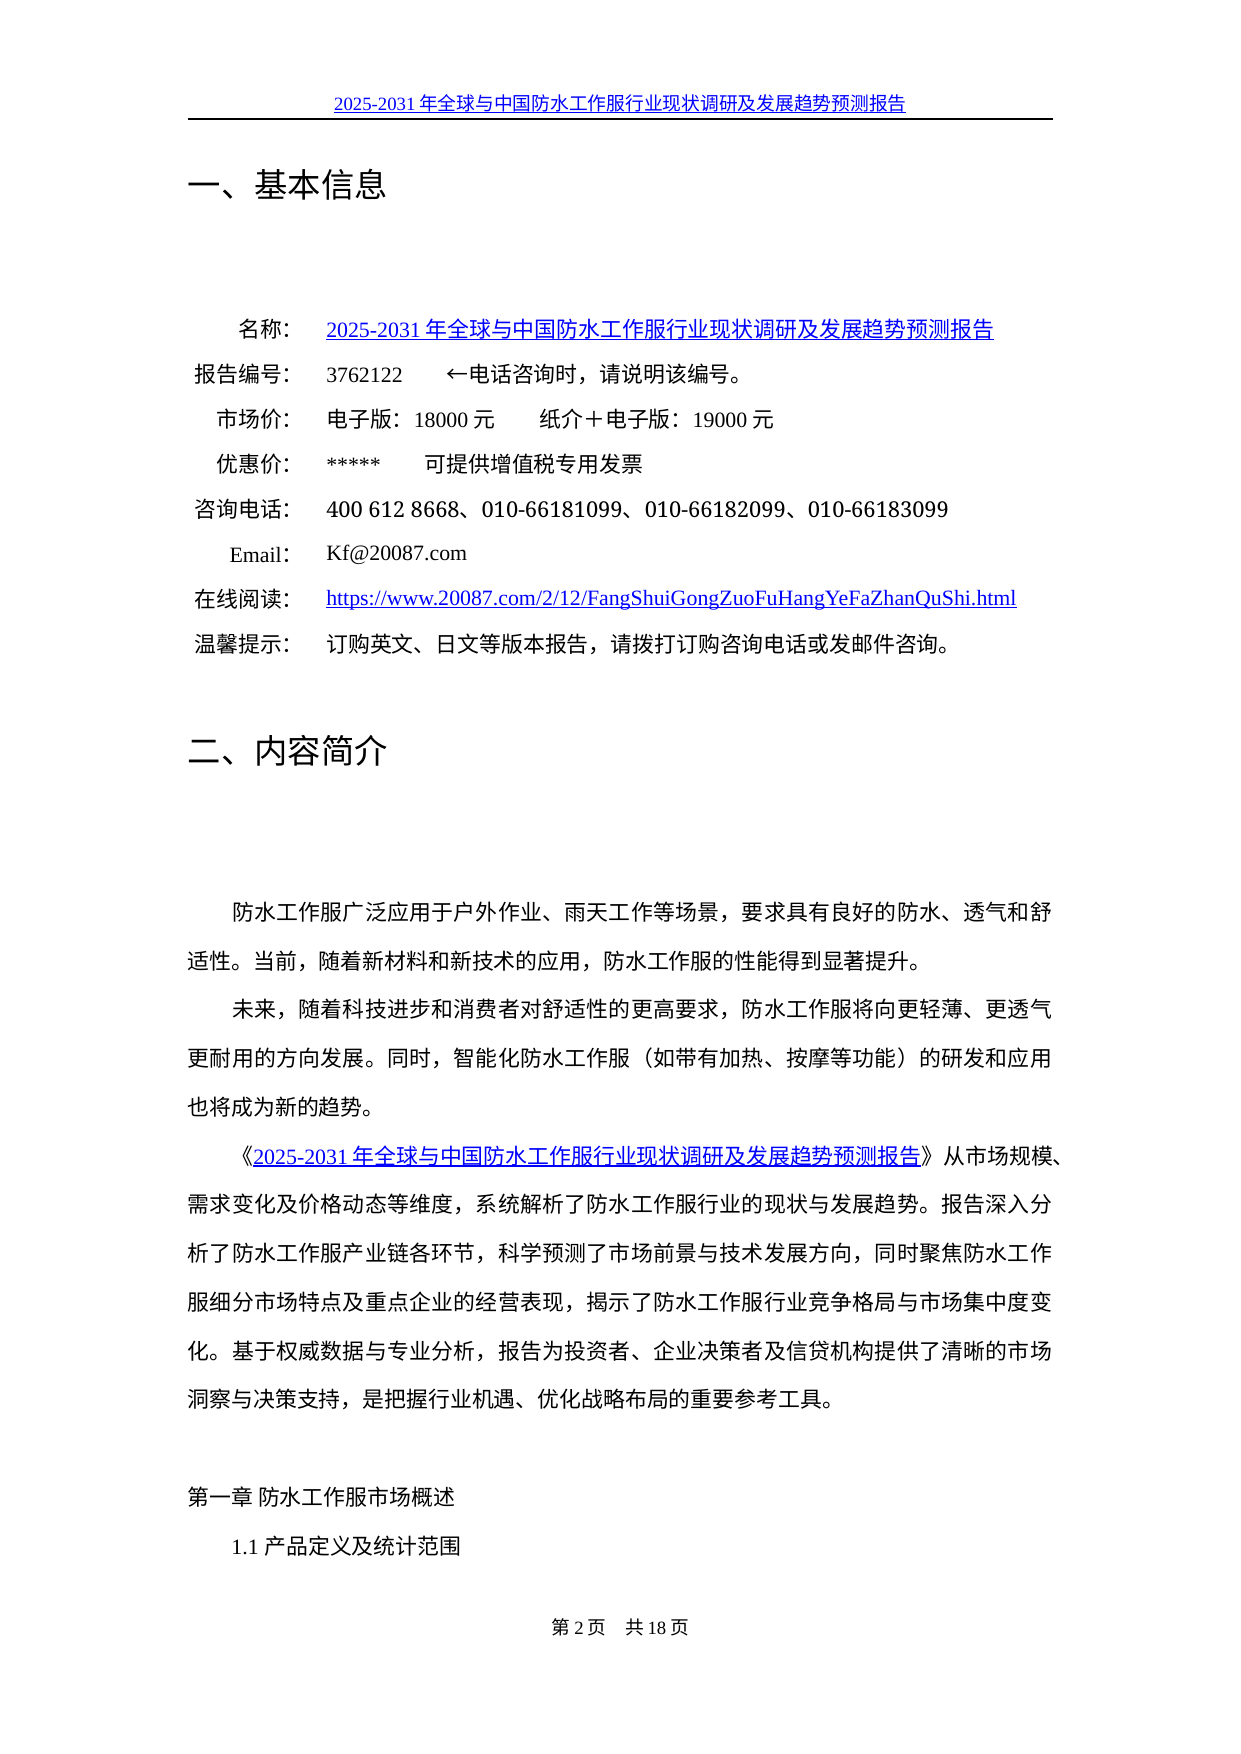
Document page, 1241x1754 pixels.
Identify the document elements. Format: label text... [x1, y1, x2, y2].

table_cell [315, 582, 1073, 627]
table_header 名称： [167, 312, 315, 357]
table_cell 优惠价： [167, 447, 315, 492]
table_cell 市场价： [167, 402, 315, 447]
table_cell 电子版：18000 元 纸介＋电子版：19000 元 [315, 402, 1073, 447]
title 二、内容简介 [187, 717, 1053, 782]
table_cell 咨询电话： [167, 492, 315, 537]
table_cell 3762122 ←电话咨询时，请说明该编号。 [315, 357, 1073, 402]
title 一、基本信息 [187, 150, 1053, 215]
table_cell 订购英文、日文等版本报告，请拨打订购咨询电话或发邮件咨询。 [315, 627, 1073, 672]
table_cell 报告编号： [167, 357, 315, 402]
table_cell ***** 可提供增值税专用发票 [315, 447, 1073, 492]
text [187, 894, 1053, 1561]
table_cell 温馨提示： [167, 627, 315, 672]
table_cell Email： [167, 537, 315, 582]
table_header 2025-2031年全球与中国防水工作服行业现状调研及发展趋势预测报告 [315, 312, 1073, 357]
table_cell Kf@20087.com [315, 537, 1073, 582]
table_cell 在线阅读： [167, 582, 315, 627]
table_cell 400 612 8668、010-66181099、010-66182099、010-66183099 [315, 492, 1073, 537]
